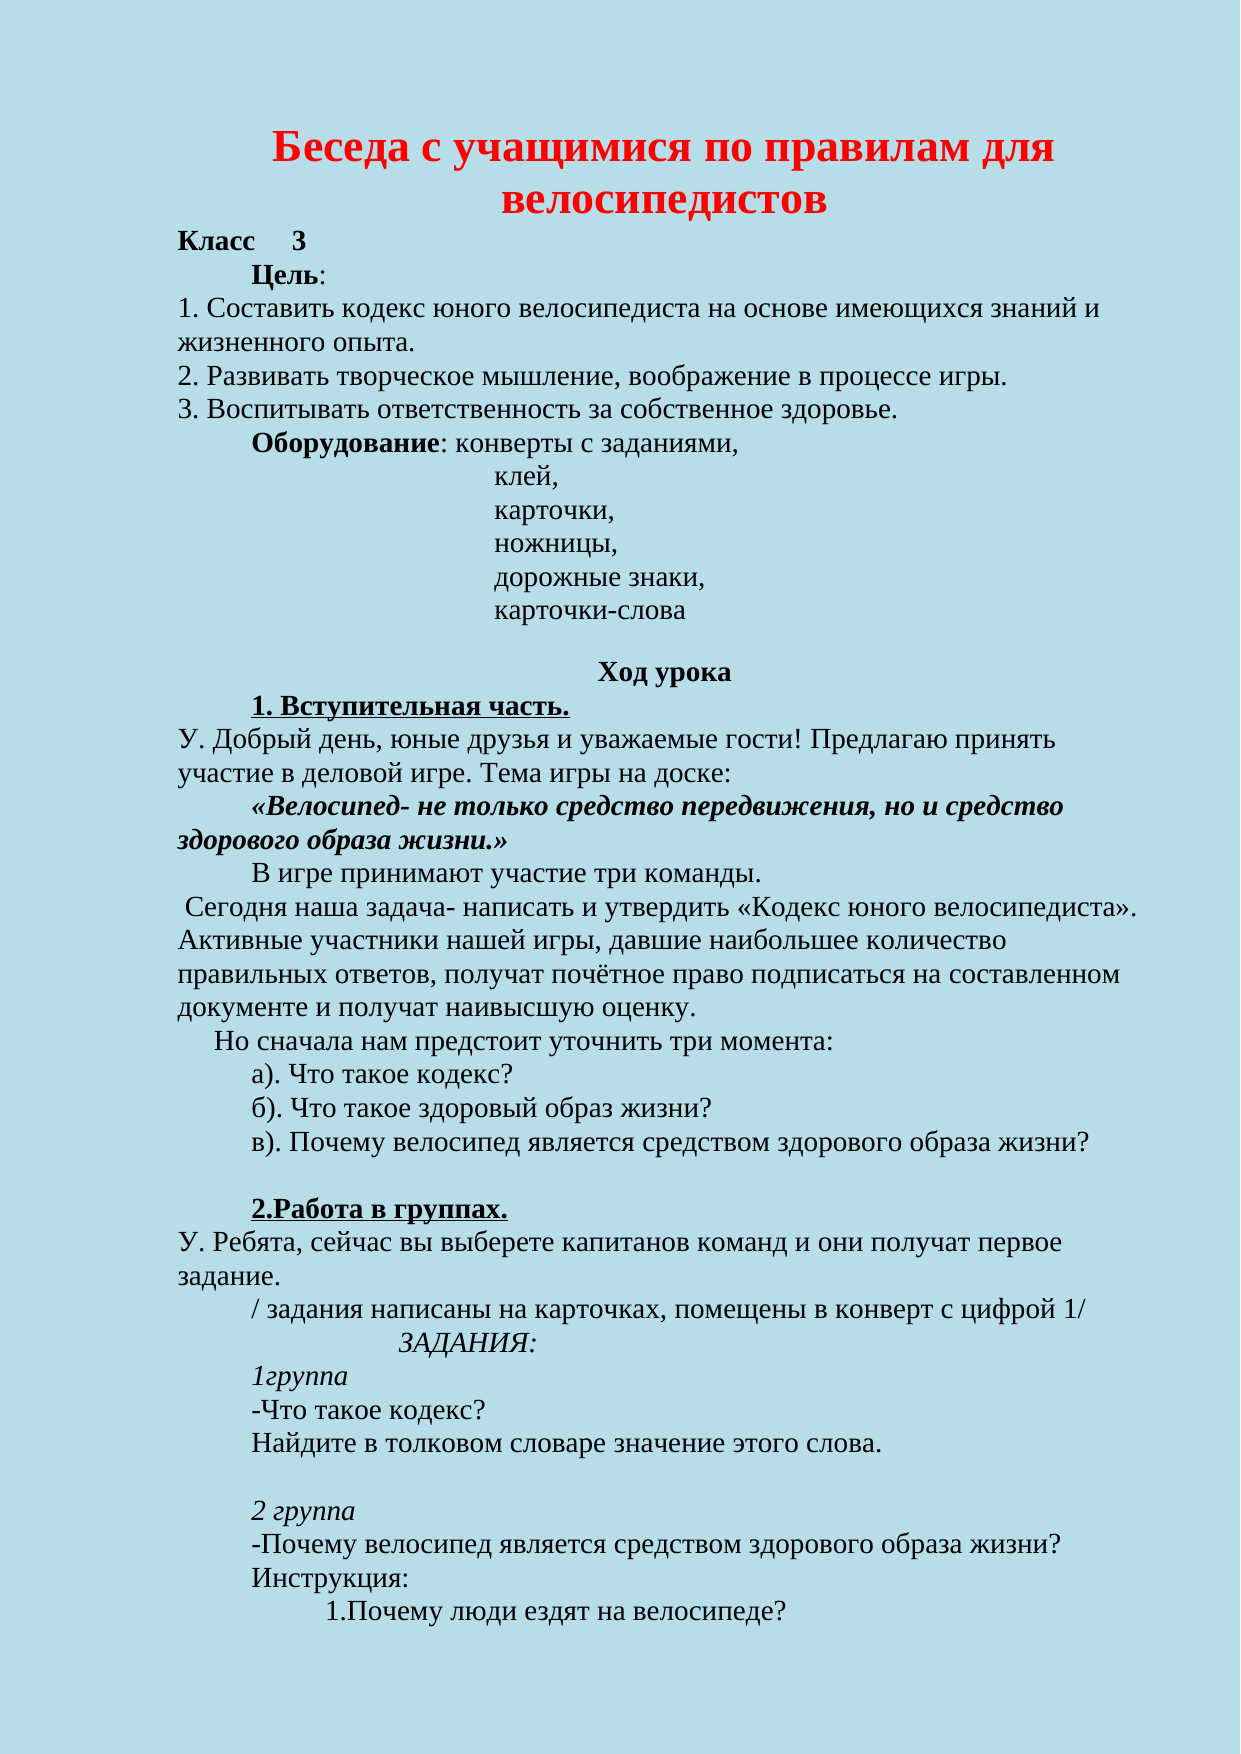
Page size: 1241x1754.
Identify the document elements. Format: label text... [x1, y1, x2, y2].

text ЗАДАНИЯ: [177, 1325, 1152, 1358]
text Беседа с учащимися по правилам для велосипедистов [177, 118, 1152, 223]
text В игре принимают участие три команды. [177, 855, 1152, 889]
text 1группа [177, 1358, 1152, 1392]
text карточки, [177, 492, 1152, 525]
text 3. Воспитывать ответственность за собственное здоровье. [177, 391, 1152, 425]
text Оборудование: конверты с заданиями, [177, 425, 1152, 458]
text У. Добрый день, юные друзья и уважаемые гости! Предлагаю принять участие в деловой игре. Тема игры на доске: [177, 721, 1152, 788]
text а). Что такое кодекс? [177, 1057, 1152, 1090]
text клей, [177, 458, 1152, 492]
text Сегодня наша задача- написать и утвердить «Кодекс юного велосипедиста». Активные участники нашей игры, давшие наибольшее количество правильных ответов, получат почётное право подписаться на составленном документе и получат наивысшую оценку. [177, 889, 1152, 1023]
text У. Ребята, сейчас вы выберете капитанов команд и они получат первое задание. [177, 1224, 1152, 1291]
text дорожные знаки, [177, 559, 1152, 592]
text Но сначала нам предстоит уточнить три момента: [177, 1023, 1152, 1057]
text 1. Вступительная часть. [177, 688, 1152, 721]
text 1.Почему люди ездят на велосипеде? [177, 1593, 1152, 1627]
text 2 группа [177, 1493, 1152, 1526]
text Найдите в толковом словаре значение этого слова. [177, 1426, 1152, 1459]
text б). Что такое здоровый образ жизни? [177, 1090, 1152, 1124]
text / задания написаны на карточках, помещены в конверт с цифрой 1/ [177, 1291, 1152, 1325]
text Цель: [177, 257, 1152, 291]
text 2.Работа в группах. [177, 1191, 1152, 1224]
text Класс 3 [177, 223, 1152, 257]
text «Велосипед- не только средство передвижения, но и средство здорового образа жизни.» [177, 788, 1152, 855]
text Инструкция: [177, 1560, 1152, 1593]
text карточки-слова [177, 592, 1152, 626]
text в). Почему велосипед является средством здорового образа жизни? [177, 1124, 1152, 1157]
text Ход урока [177, 654, 1152, 688]
text -Почему велосипед является средством здорового образа жизни? [177, 1526, 1152, 1560]
text -Что такое кодекс? [177, 1392, 1152, 1426]
text ножницы, [177, 525, 1152, 559]
text 2. Развивать творческое мышление, воображение в процессе игры. [177, 358, 1152, 391]
text 1. Составить кодекс юного велосипедиста на основе имеющихся знаний и жизненного опыта. [177, 291, 1152, 358]
